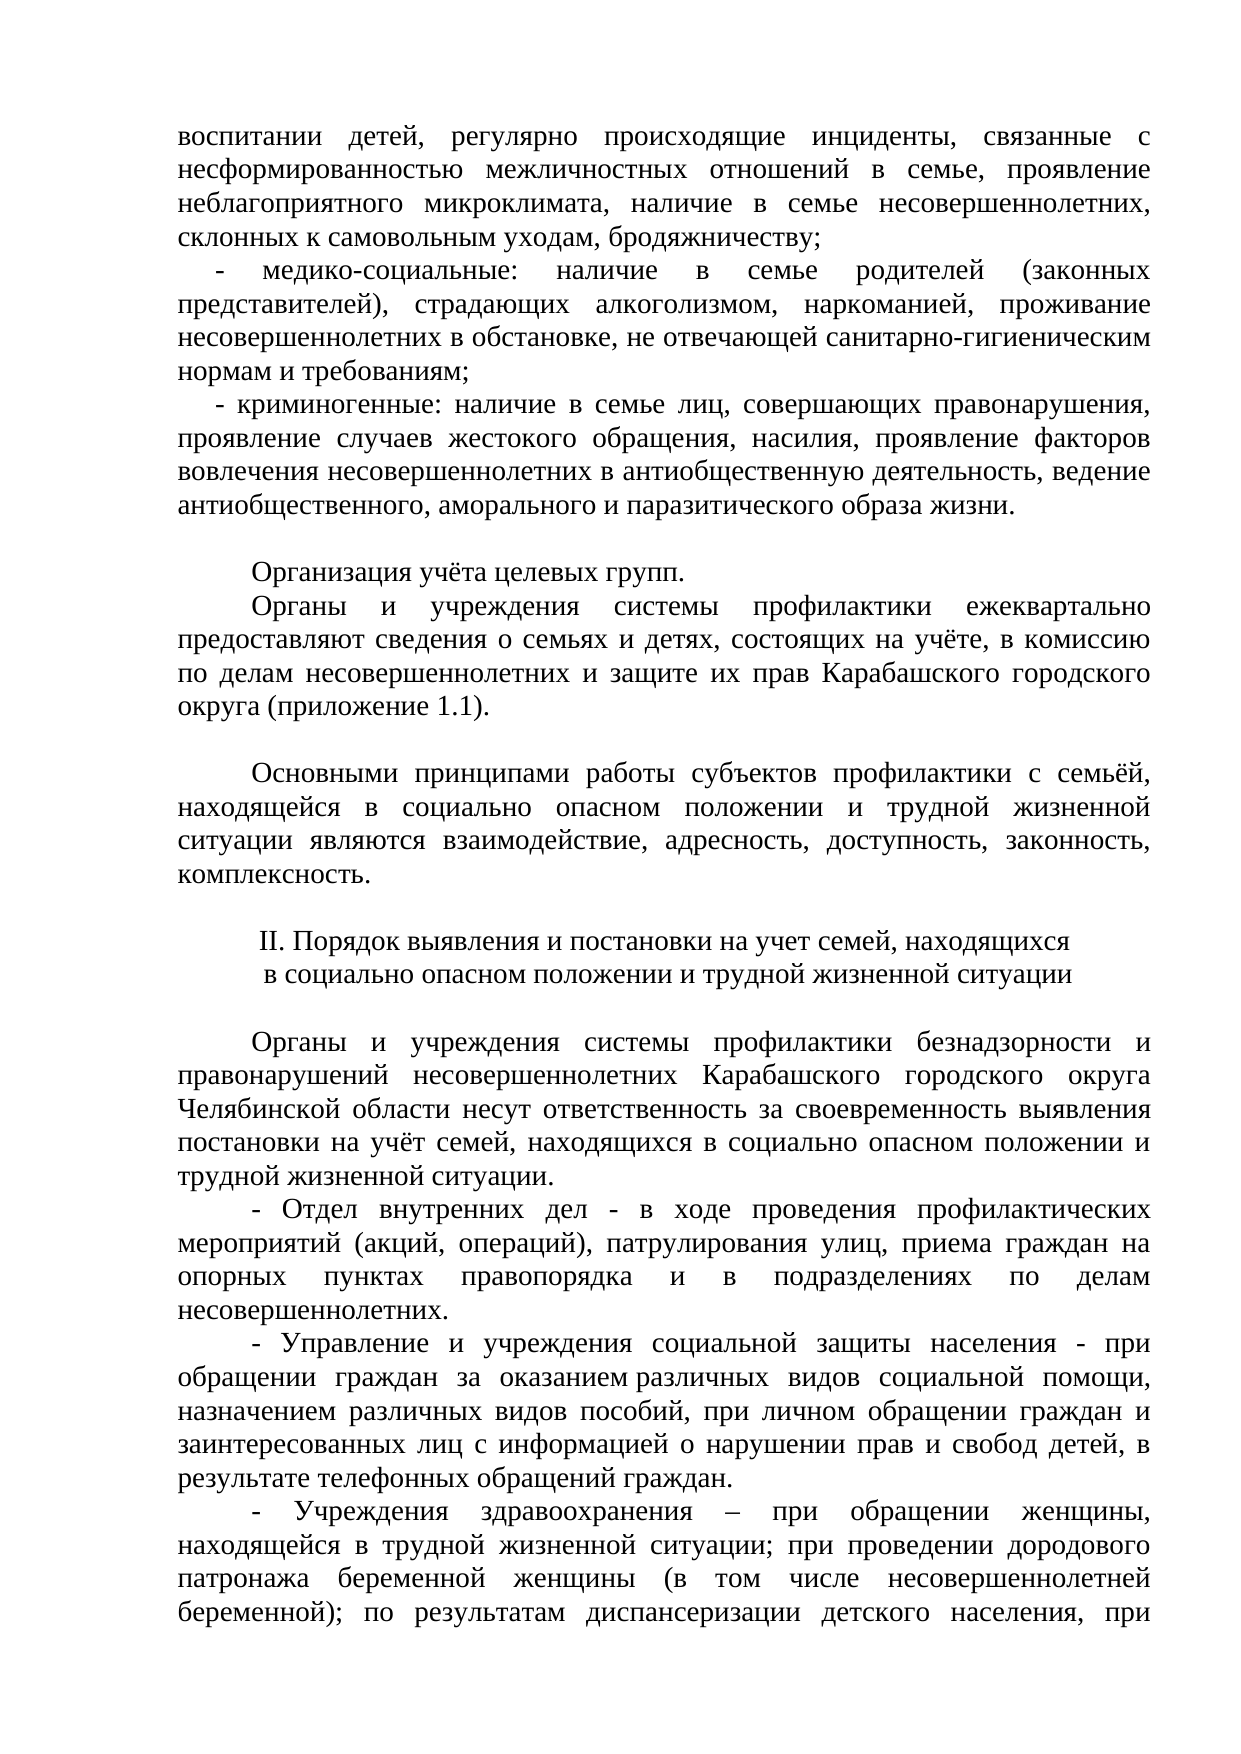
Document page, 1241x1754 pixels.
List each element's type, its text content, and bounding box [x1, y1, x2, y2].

text в социально опасном положении и трудной жизненной ситуации [177, 957, 1152, 990]
text - медико-социальные: наличие в семье родителей (законных представителей), страдающих алкоголизмом, наркоманией, проживание несовершеннолетних в обстановке, не отвечающей санитарно-гигиеническим нормам и требованиям; [177, 252, 1152, 386]
text - Управление и учреждения социальной защиты населения - при обращении граждан за оказанием различных видов социальной помощи, назначением различных видов пособий, при личном обращении граждан и заинтересованных лиц с информацией о нарушении прав и свобод детей, в результате телефонных обращений граждан. [177, 1326, 1152, 1493]
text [177, 118, 1152, 252]
text Органы и учреждения системы профилактики безнадзорности и правонарушений несовершеннолетних Карабашского городского округа Челябинской области несут ответственность за своевременность выявления постановки на учёт семей, находящихся в социально опасном положении и трудной жизненной ситуации. [177, 1024, 1152, 1191]
text II. Порядок выявления и постановки на учет семей, находящихся [177, 923, 1152, 957]
text - криминогенные: наличие в семье лиц, совершающих правонарушения, проявление случаев жестокого обращения, насилия, проявление факторов вовлечения несовершеннолетних в антиобщественную деятельность, ведение антиобщественного, аморального и паразитического образа жизни. [177, 386, 1152, 521]
text - Отдел внутренних дел - в ходе проведения профилактических мероприятий (акций, операций), патрулирования улиц, приема граждан на опорных пунктах правопорядка и в подразделениях по делам несовершеннолетних. [177, 1191, 1152, 1326]
text Органы и учреждения системы профилактики ежеквартально предоставляют сведения о семьях и детях, состоящих на учёте, в комиссию по делам несовершеннолетних и защите их прав Карабашского городского округа (приложение 1.1). [177, 588, 1152, 722]
text Основными принципами работы субъектов профилактики с семьёй, находящейся в социально опасном положении и трудной жизненной ситуации являются взаимодействие, адресность, доступность, законность, комплексность. [177, 755, 1152, 889]
text Организация учёта целевых групп. [177, 554, 1152, 588]
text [177, 1493, 1152, 1627]
